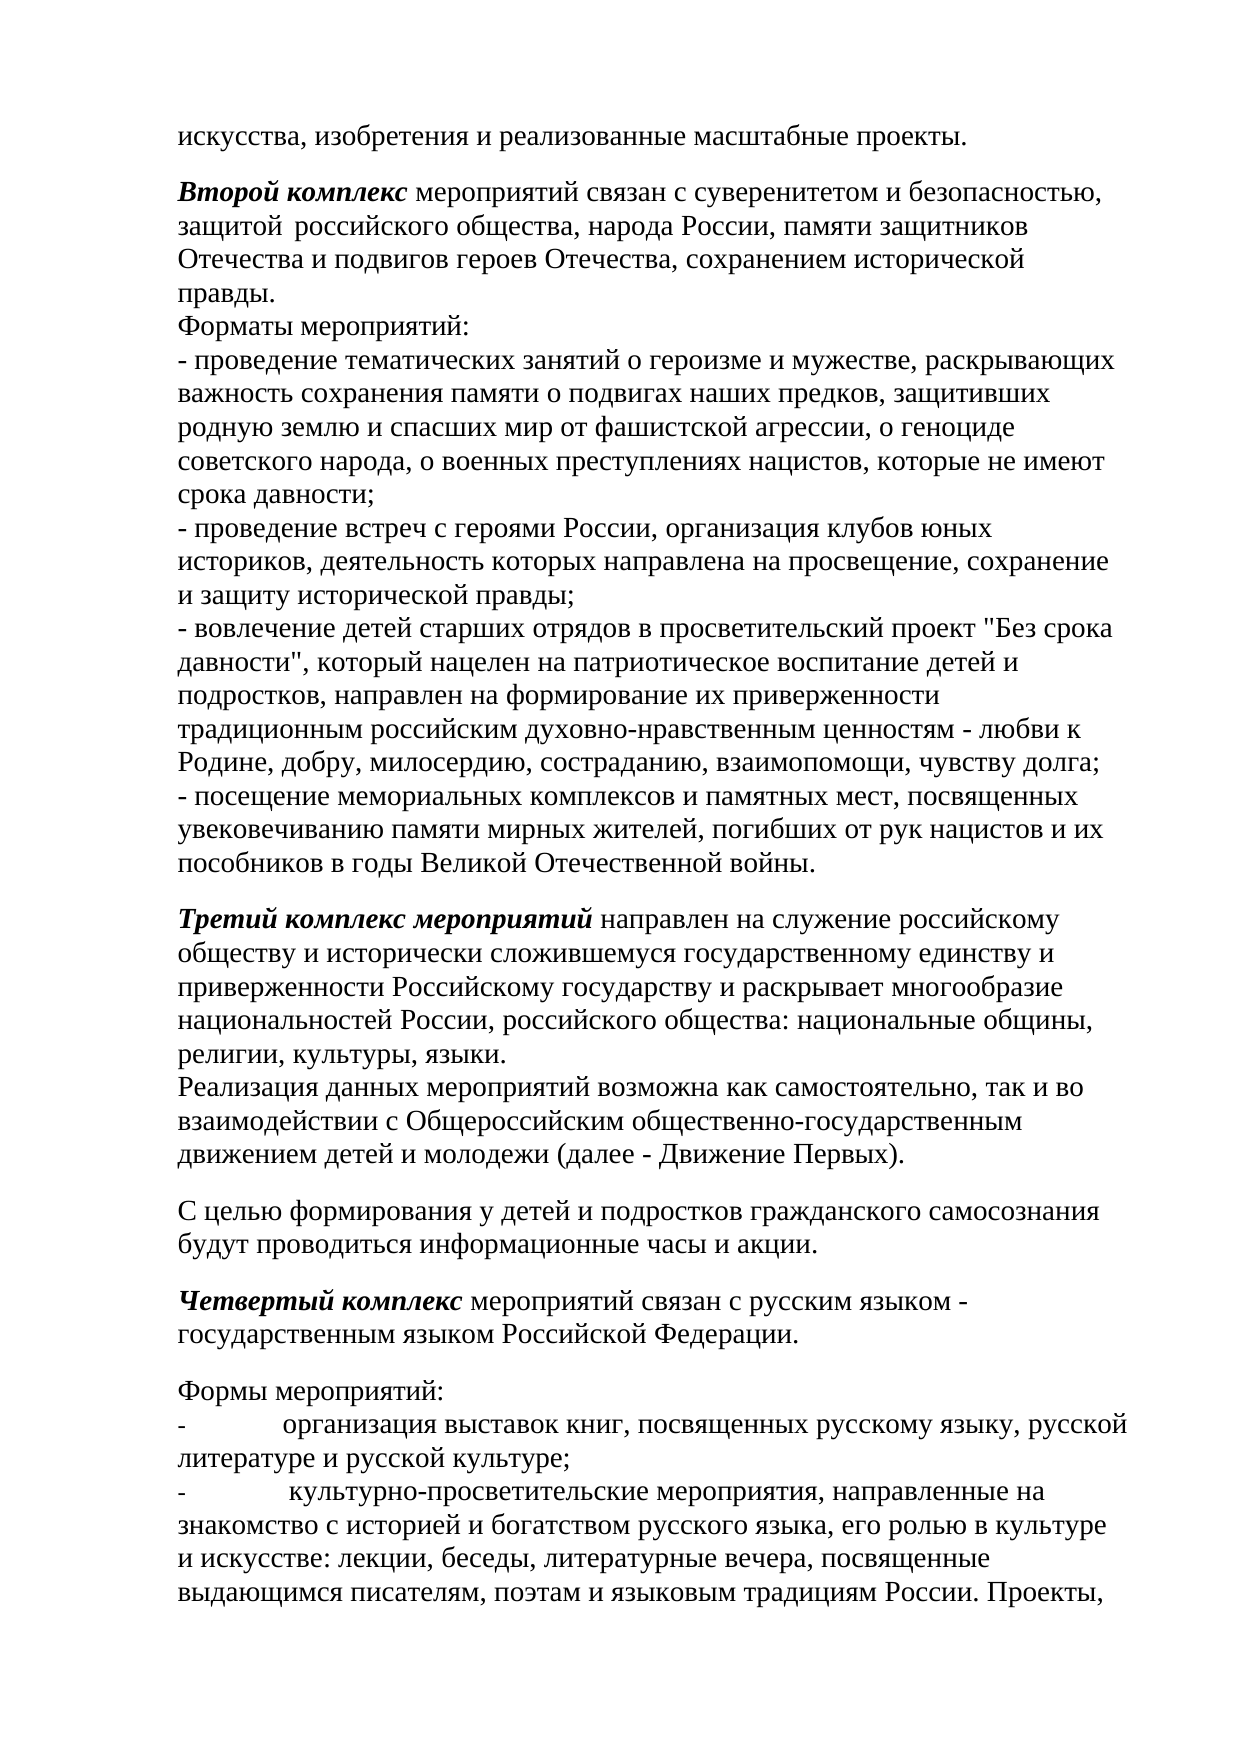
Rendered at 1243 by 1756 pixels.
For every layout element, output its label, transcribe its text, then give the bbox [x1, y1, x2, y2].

text - вовлечение детей старших отрядов в просветительский проект "Без срока давности", который нацелен на патриотическое воспитание детей и подростков, направлен на формирование их приверженности традиционным российским духовно-нравственным ценностям - любви к Родине, добру, милосердию, состраданию, взаимопомощи, чувству долга; [177, 610, 1129, 778]
text С целью формирования у детей и подростков гражданского самосознания будут проводиться информационные часы и акции. [177, 1193, 1129, 1260]
text Третий комплекс мероприятий направлен на служение российскому обществу и исторически сложившемуся государственному единству и приверженности Российскому государству и раскрывает многообразие национальностей России, российского общества: национальные общины, религии, культуры, языки. [177, 902, 1129, 1069]
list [177, 1473, 1129, 1608]
text Четвертый комплекс мероприятий связан с русским языком - государственным языком Российской Федерации. [177, 1283, 1129, 1350]
list организация выставок книг, посвященных русскому языку, русской литературе и русской культуре; [177, 1406, 1128, 1473]
text Реализация данных мероприятий возможна как самостоятельно, так и во взаимодействии с Общероссийским общественно-государственным движением детей и молодежи (далее - Движение Первых). [177, 1069, 1129, 1170]
text Форматы мероприятий: [177, 308, 1154, 342]
text Формы мероприятий: [177, 1373, 1154, 1406]
text - проведение встреч с героями России, организация клубов юных историков, деятельность которых направлена на просвещение, сохранение и защиту исторической правды; [177, 510, 1128, 610]
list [177, 118, 1129, 152]
text - проведение тематических занятий о героизме и мужестве, раскрывающих важность сохранения памяти о подвигах наших предков, защитивших родную землю и спасших мир от фашистской агрессии, о геноциде советского народа, о военных преступлениях нацистов, которые не имеют срока давности; [177, 342, 1129, 510]
text - посещение мемориальных комплексов и памятных мест, посвященных увековечиванию памяти мирных жителей, погибших от рук нацистов и их пособников в годы Великой Отечественной войны. [177, 778, 1129, 879]
text Второй комплекс мероприятий связан с суверенитетом и безопасностью, защитой российского общества, народа России, памяти защитников Отечества и подвигов героев Отечества, сохранением исторической правды. [177, 174, 1129, 308]
